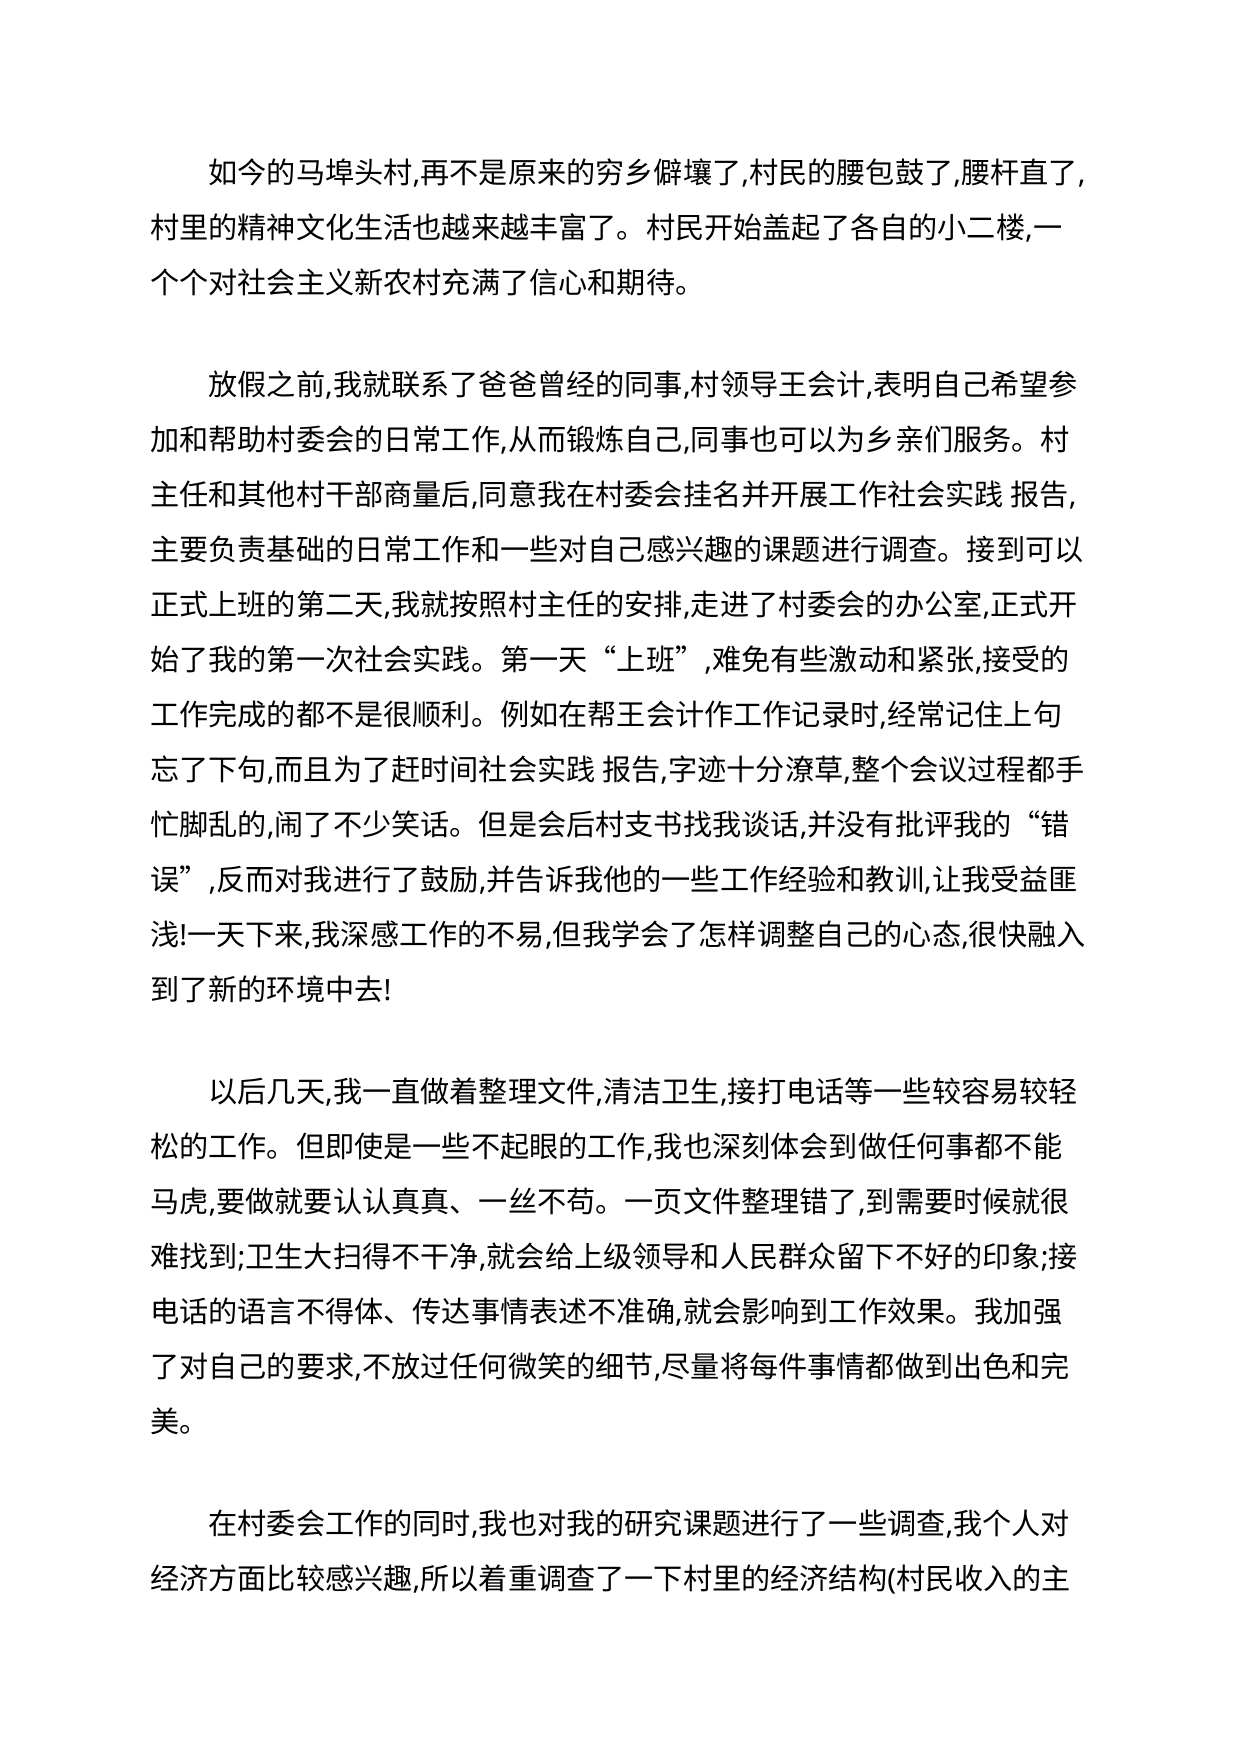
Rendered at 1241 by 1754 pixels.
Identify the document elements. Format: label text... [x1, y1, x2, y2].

text 如今的马埠头村,再不是原来的穷乡僻壤了,村民的腰包鼓了,腰杆直了,村里的精神文化生活也越来越丰富了。村民开始盖起了各自的小二楼,一个个对社会主义新农村充满了信心和期待。 [150, 150, 1090, 302]
text 放假之前,我就联系了爸爸曾经的同事,村领导王会计,表明自己希望参加和帮助村委会的日常工作,从而锻炼自己,同事也可以为乡亲们服务。村主任和其他村干部商量后,同意我在村委会挂名并开展工作社会实践 报告,主要负责基础的日常工作和一些对自己感兴趣的课题进行调查。接到可以正式上班的第二天,我就按照村主任的安排,走进了村委会的办公室,正式开始了我的第一次社会实践。第一天“上班”,难免有些激动和紧张,接受的工作完成的都不是很顺利。例如在帮王会计作工作记录时,经常记住上句忘了下句,而且为了赶时间社会实践 报告,字迹十分潦草,整个会议过程都手忙脚乱的,闹了不少笑话。但是会后村支书找我谈话,并没有批评我的“错误”,反而对我进行了鼓励,并告诉我他的一些工作经验和教训,让我受益匪浅!一天下来,我深感工作的不易,但我学会了怎样调整自己的心态,很快融入到了新的环境中去! [150, 362, 1090, 1009]
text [150, 1500, 1090, 1598]
text 以后几天,我一直做着整理文件,清洁卫生,接打电话等一些较容易较轻松的工作。但即使是一些不起眼的工作,我也深刻体会到做任何事都不能马虎,要做就要认认真真、一丝不苟。一页文件整理错了,到需要时候就很难找到;卫生大扫得不干净,就会给上级领导和人民群众留下不好的印象;接电话的语言不得体、传达事情表述不准确,就会影响到工作效果。我加强了对自己的要求,不放过任何微笑的细节,尽量将每件事情都做到出色和完美。 [150, 1069, 1090, 1441]
